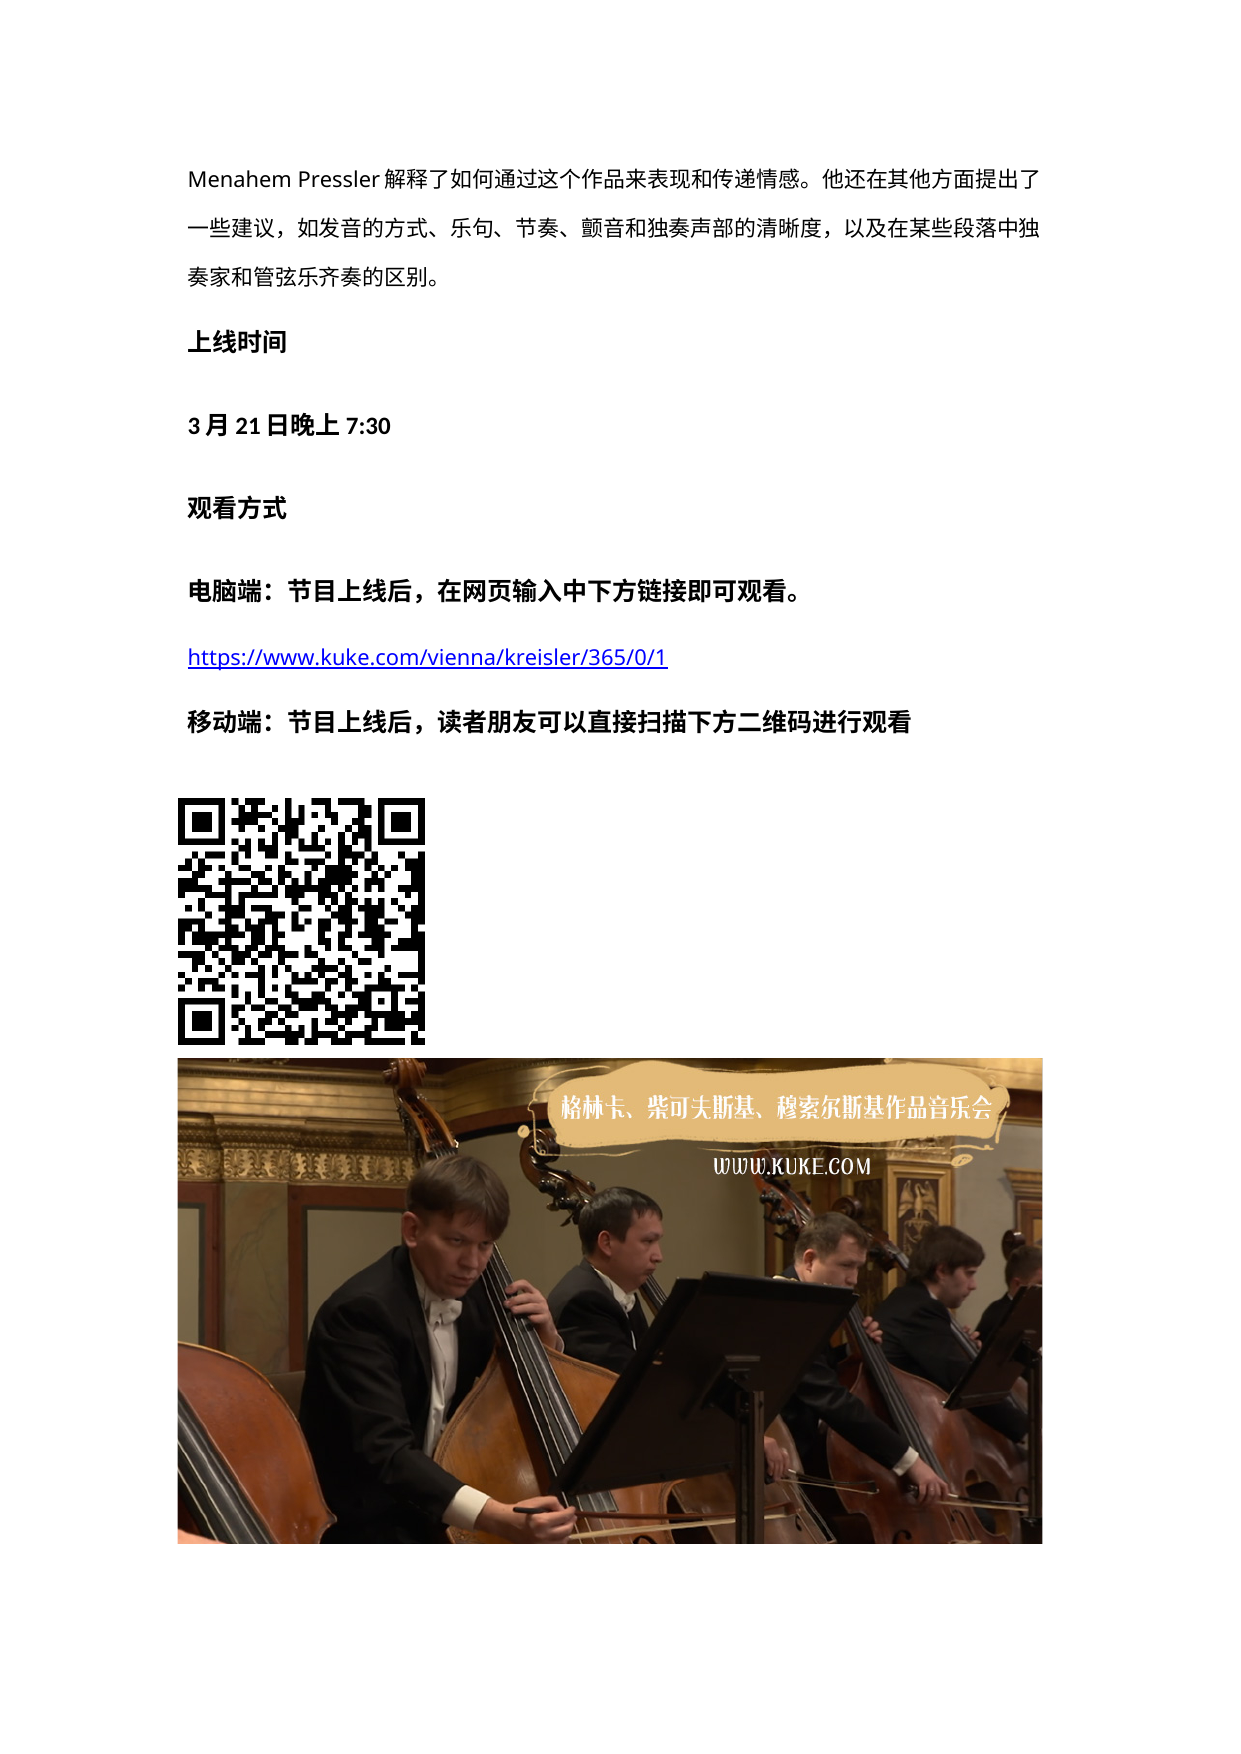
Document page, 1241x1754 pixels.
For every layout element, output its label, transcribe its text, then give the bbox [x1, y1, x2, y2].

text 移动端：节目上线后，读者朋友可以直接扫描下方二维码进行观看 [187, 688, 1053, 753]
text 上线时间 [187, 308, 1053, 373]
text https://www.kuke.com/vienna/kreisler/365/0/1 [187, 640, 1053, 673]
text 观看方式 [187, 474, 1053, 539]
picture [166, 785, 1043, 1544]
text 3月21日晚上7:30 [187, 391, 1053, 456]
text Menahem Pressler解释了如何通过这个作品来表现和传递情感。他还在其他方面提出了一些建议，如发音的方式、乐句、节奏、颤音和独奏声部的清晰度，以及在某些段落中独奏家和管弦乐齐奏的区别。 [187, 162, 1053, 292]
text 电脑端：节目上线后，在网页输入中下方链接即可观看。 [187, 557, 1053, 622]
